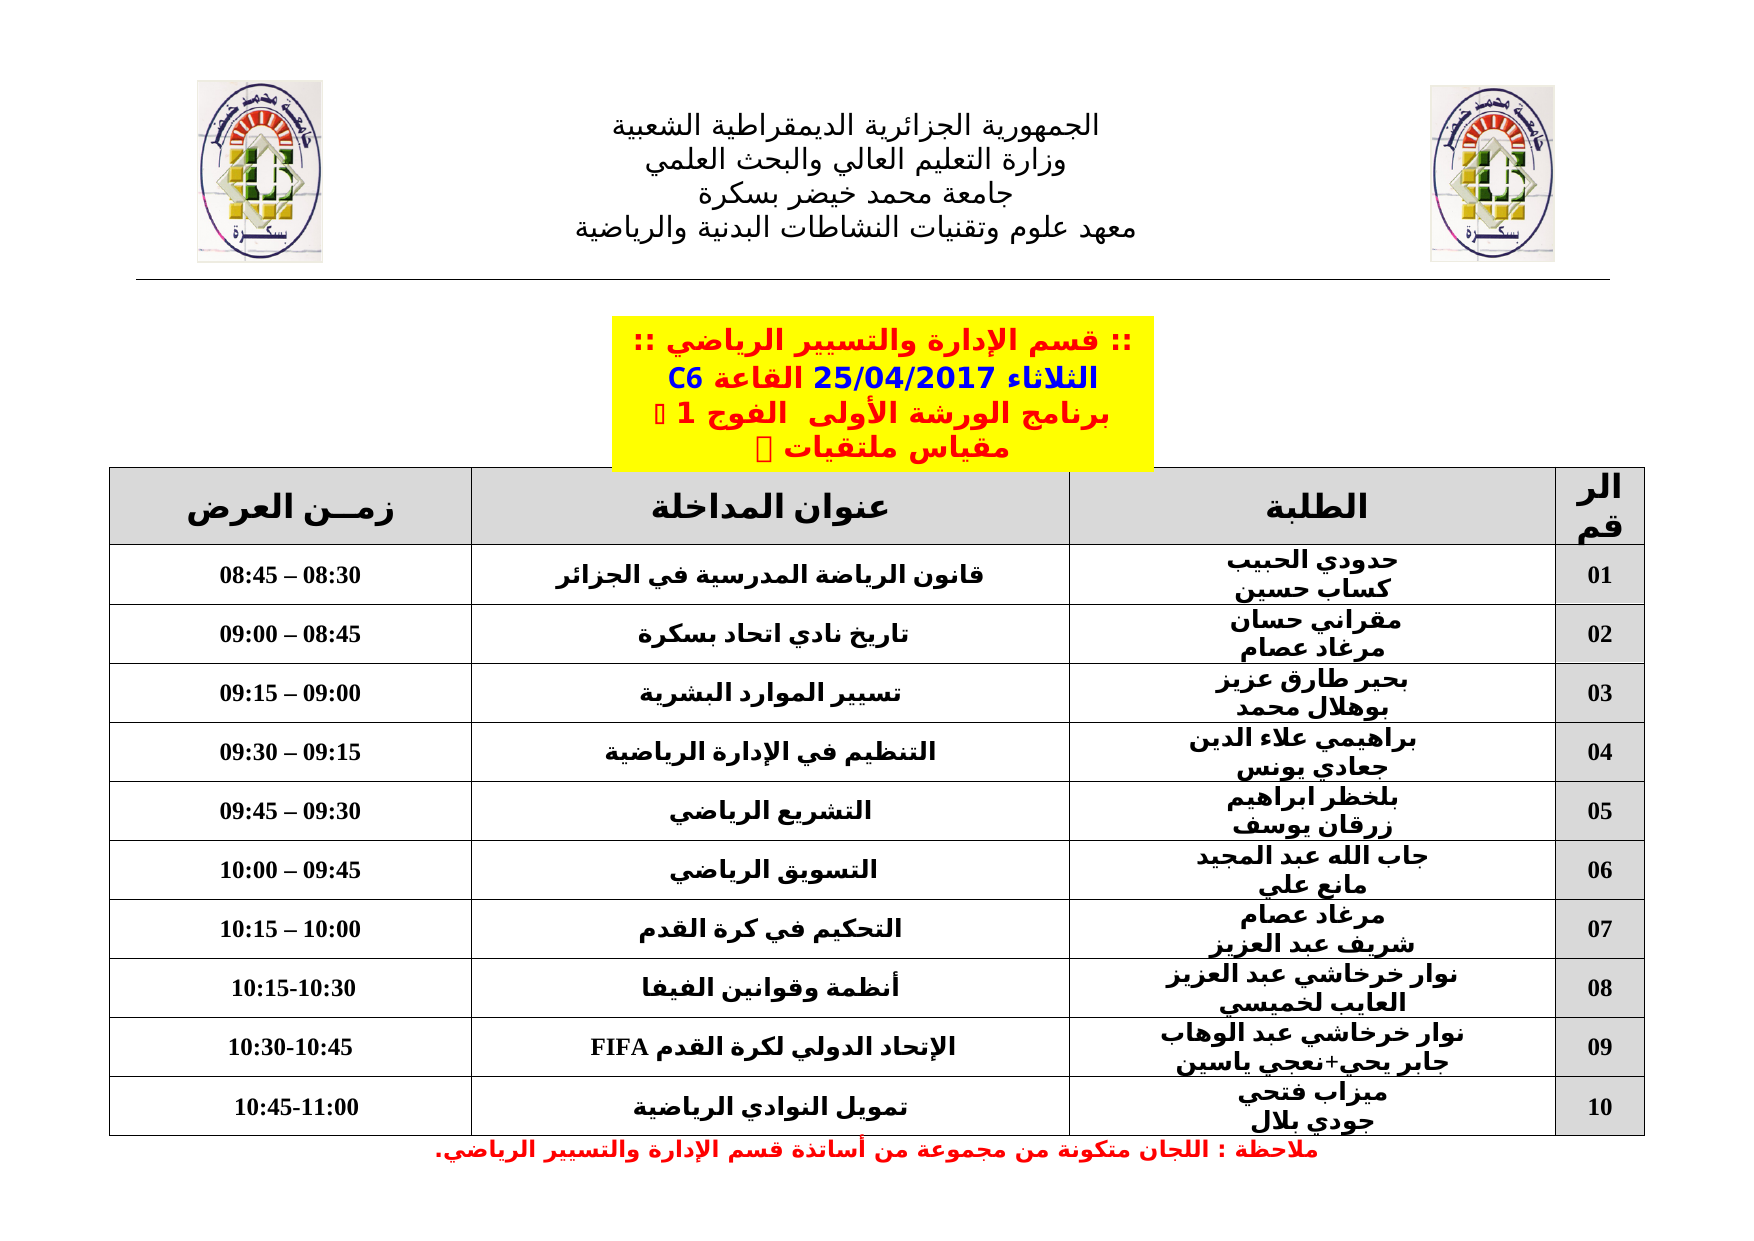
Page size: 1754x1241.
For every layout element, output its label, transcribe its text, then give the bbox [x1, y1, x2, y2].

table_cell بلخظر ابراهيم زرقان يوسف [1070, 782, 1555, 840]
table_cell مرغاد عصام شريف عبد العزيز [1070, 900, 1555, 958]
table_cell نوار خرخاشي عبد الوهاب جابر يحي+نعجي ياسين [1070, 1018, 1555, 1076]
table_cell بحير طارق عزيز بوهلال محمد [1070, 664, 1555, 722]
table_cell 08:45 – 09:00 [110, 605, 471, 662]
table_cell التشريع الرياضي [472, 782, 1069, 840]
table_cell 02 [1556, 605, 1644, 662]
table_cell 08:30 – 08:45 [110, 545, 471, 603]
table_cell التنظيم في الإدارة الرياضية [472, 723, 1069, 781]
table_cell 09:15 – 09:30 [110, 723, 471, 781]
table_cell أنظمة وقوانين الفيفا [472, 959, 1069, 1017]
table_cell 01 [1556, 545, 1644, 603]
table_cell 10:15-10:30 [110, 959, 471, 1017]
table_cell تمويل النوادي الرياضية [472, 1077, 1069, 1135]
table_cell مقراني حسان مرغاد عصام [1070, 605, 1555, 662]
table_cell تاريخ نادي اتحاد بسكرة [472, 605, 1069, 662]
table_cell الإتحاد الدولي لكرة القدم FIFA [472, 1018, 1069, 1076]
picture [198, 82, 322, 261]
table_cell 05 [1556, 782, 1644, 840]
table_cell 03 [1556, 664, 1644, 722]
table_cell ميزاب فتحي جودي بلال [1070, 1077, 1555, 1135]
table_header الرقم [1556, 468, 1644, 544]
table_header الطلبة [1070, 468, 1555, 544]
table_cell التحكيم في كرة القدم [472, 900, 1069, 958]
table_cell 06 [1556, 841, 1644, 899]
table_cell 10:00 – 10:15 [110, 900, 471, 958]
table_cell 09:45 – 10:00 [110, 841, 471, 899]
table_cell 08 [1556, 959, 1644, 1017]
table_cell 10:30-10:45 [110, 1018, 471, 1076]
text ملاحظة : اللجان متكونة من مجموعة من أساتذة قسم الإدارة والتسيير الرياضي. [148, 1136, 1606, 1163]
table_cell قانون الرياضة المدرسية في الجزائر [472, 545, 1069, 603]
table_cell جاب الله عبد المجيد مانع علي [1070, 841, 1555, 899]
table_cell نوار خرخاشي عبد العزيز العايب لخميسي [1070, 959, 1555, 1017]
table_cell 07 [1556, 900, 1644, 958]
table_cell 10:45-11:00 [110, 1077, 471, 1135]
table_cell تسيير الموارد البشرية [472, 664, 1069, 722]
table_cell 09 [1556, 1018, 1644, 1076]
table_header عنوان المداخلة [472, 468, 1069, 544]
table_cell براهيمي علاء الدين جعادي يونس [1070, 723, 1555, 781]
table_cell 09:30 – 09:45 [110, 782, 471, 840]
table_cell 04 [1556, 723, 1644, 781]
picture [1432, 87, 1553, 261]
table_cell 09:00 – 09:15 [110, 664, 471, 722]
table_cell 10 [1556, 1077, 1644, 1135]
table_header زمــن العرض [110, 468, 471, 544]
table_cell حدودي الحبيب كساب حسين [1070, 545, 1555, 603]
table_cell التسويق الرياضي [472, 841, 1069, 899]
